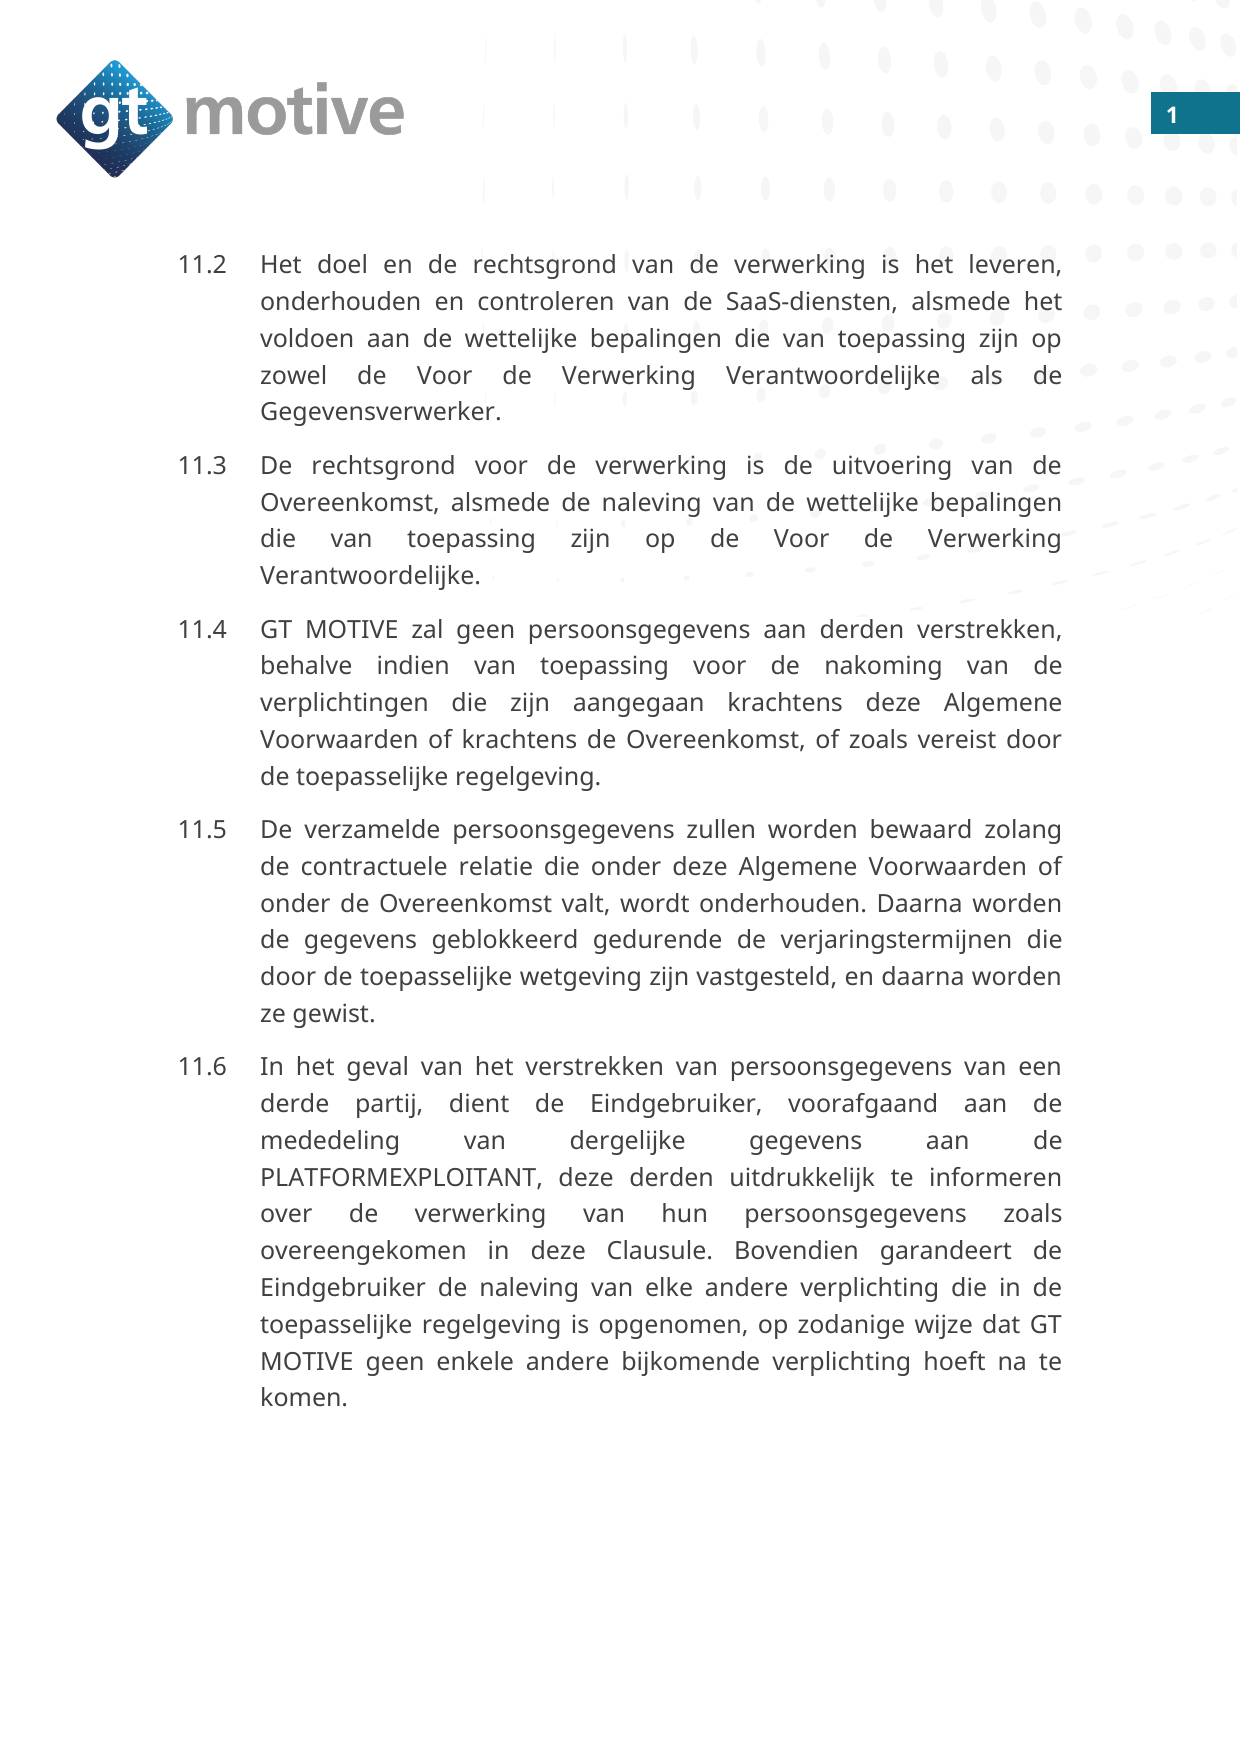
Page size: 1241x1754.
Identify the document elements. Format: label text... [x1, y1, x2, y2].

list 11.3 De rechtsgrond voor de verwerking is de uitvoering van de Overeenkomst, alsmede de naleving van de wettelijke bepalingen die van toepassing zijn op de Voor de Verwerking Verantwoordelijke. [177, 447, 1063, 592]
list 11.6 In het geval van het verstrekken van persoonsgegevens van een derde partij, dient de Eindgebruiker, voorafgaand aan de mededeling van dergelijke gegevens aan de PLATFORMEXPLOITANT, deze derden uitdrukkelijk te informeren over de verwerking van hun persoonsgegevens zoals overeengekomen in deze Clausule. Bovendien garandeert de Eindgebruiker de naleving van elke andere verplichting die in de toepasselijke regelgeving is opgenomen, op zodanige wijze dat GT MOTIVE geen enkele andere bijkomende verplichting hoeft na te komen. [177, 1049, 1063, 1414]
picture [53, 59, 409, 179]
list 11.5 De verzamelde persoonsgegevens zullen worden bewaard zolang de contractuele relatie die onder deze Algemene Voorwaarden of onder de Overeenkomst valt, wordt onderhouden. Daarna worden de gegevens geblokkeerd gedurende de verjaringstermijnen die door de toepasselijke wetgeving zijn vastgesteld, en daarna worden ze gewist. [177, 812, 1063, 1030]
list 11.2 Het doel en de rechtsgrond van de verwerking is het leveren, onderhouden en controleren van de SaaS-diensten, alsmede het voldoen aan de wettelijke bepalingen die van toepassing zijn op zowel de Voor de Verwerking Verantwoordelijke als de Gegevensverwerker. [177, 247, 1063, 428]
list 11.4 GT MOTIVE zal geen persoonsgegevens aan derden verstrekken, behalve indien van toepassing voor de nakoming van de verplichtingen die zijn aangegaan krachtens deze Algemene Voorwaarden of krachtens de Overeenkomst, of zoals vereist door de toepasselijke regelgeving. [177, 611, 1063, 792]
